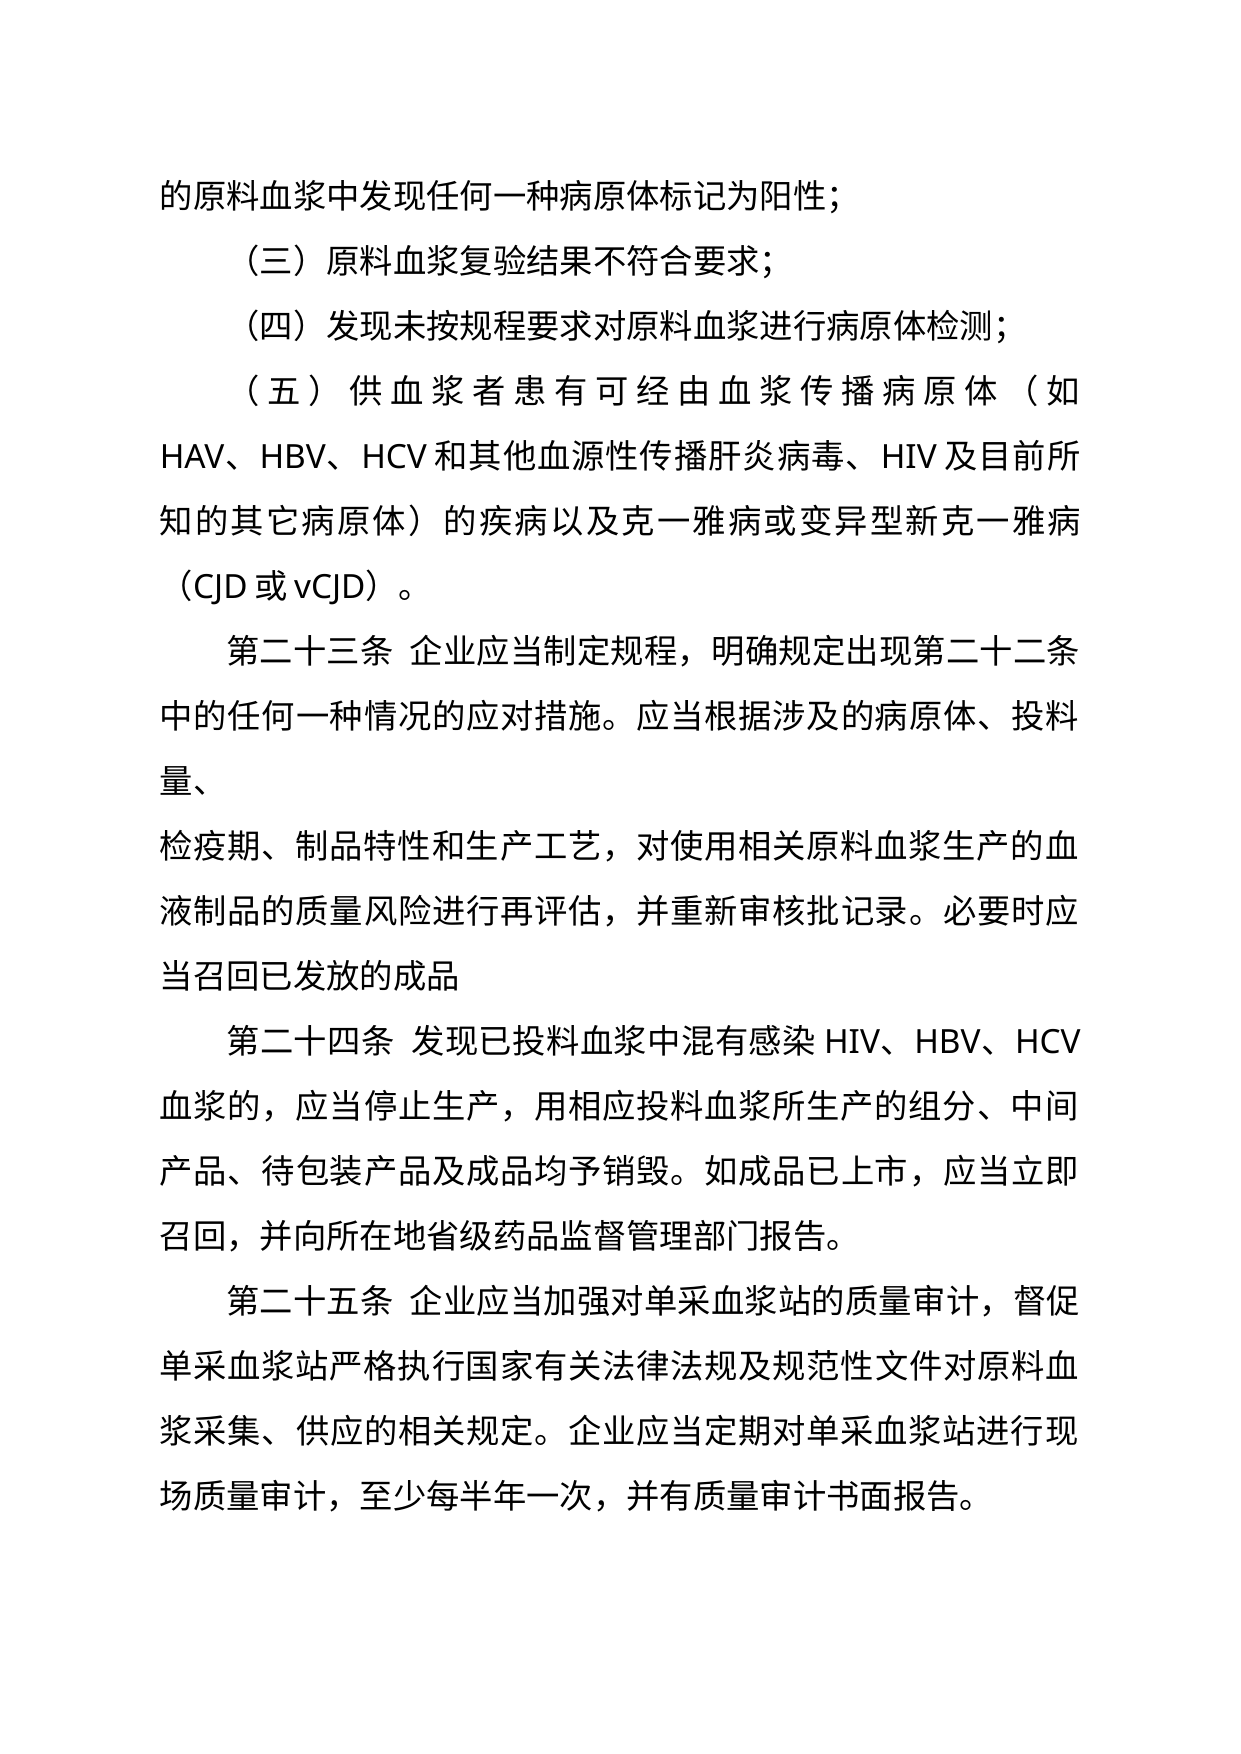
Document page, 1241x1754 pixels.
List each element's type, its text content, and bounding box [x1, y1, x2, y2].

text 第二十五条 企业应当加强对单采血浆站的质量审计，督促单采血浆站严格执行国家有关法律法规及规范性文件对原料血浆采集、供应的相关规定。企业应当定期对单采血浆站进行现场质量审计，至少每半年一次，并有质量审计书面报告。 [159, 1267, 1081, 1527]
text 第二十四条 发现已投料血浆中混有感染HIV、HBV、HCV血浆的，应当停止生产，用相应投料血浆所生产的组分、中间产品、待包装产品及成品均予销毁。如成品已上市，应当立即召回，并向所在地省级药品监督管理部门报告。 [159, 1007, 1081, 1267]
text （五）供血浆者患有可经由血浆传播病原体（如HAV、HBV、HCV和其他血源性传播肝炎病毒、HIV及目前所知的其它病原体）的疾病以及克一雅病或变异型新克一雅病（CJD或vCJD）。 [159, 357, 1081, 617]
text 检疫期、制品特性和生产工艺，对使用相关原料血浆生产的血液制品的质量风险进行再评估，并重新审核批记录。必要时应当召回已发放的成品 [159, 812, 1081, 1007]
text （三）原料血浆复验结果不符合要求； [159, 227, 1081, 292]
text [159, 162, 1081, 227]
text 第二十三条 企业应当制定规程，明确规定出现第二十二条中的任何一种情况的应对措施。应当根据涉及的病原体、投料量、 [159, 617, 1081, 812]
text （四）发现未按规程要求对原料血浆进行病原体检测； [159, 292, 1081, 357]
